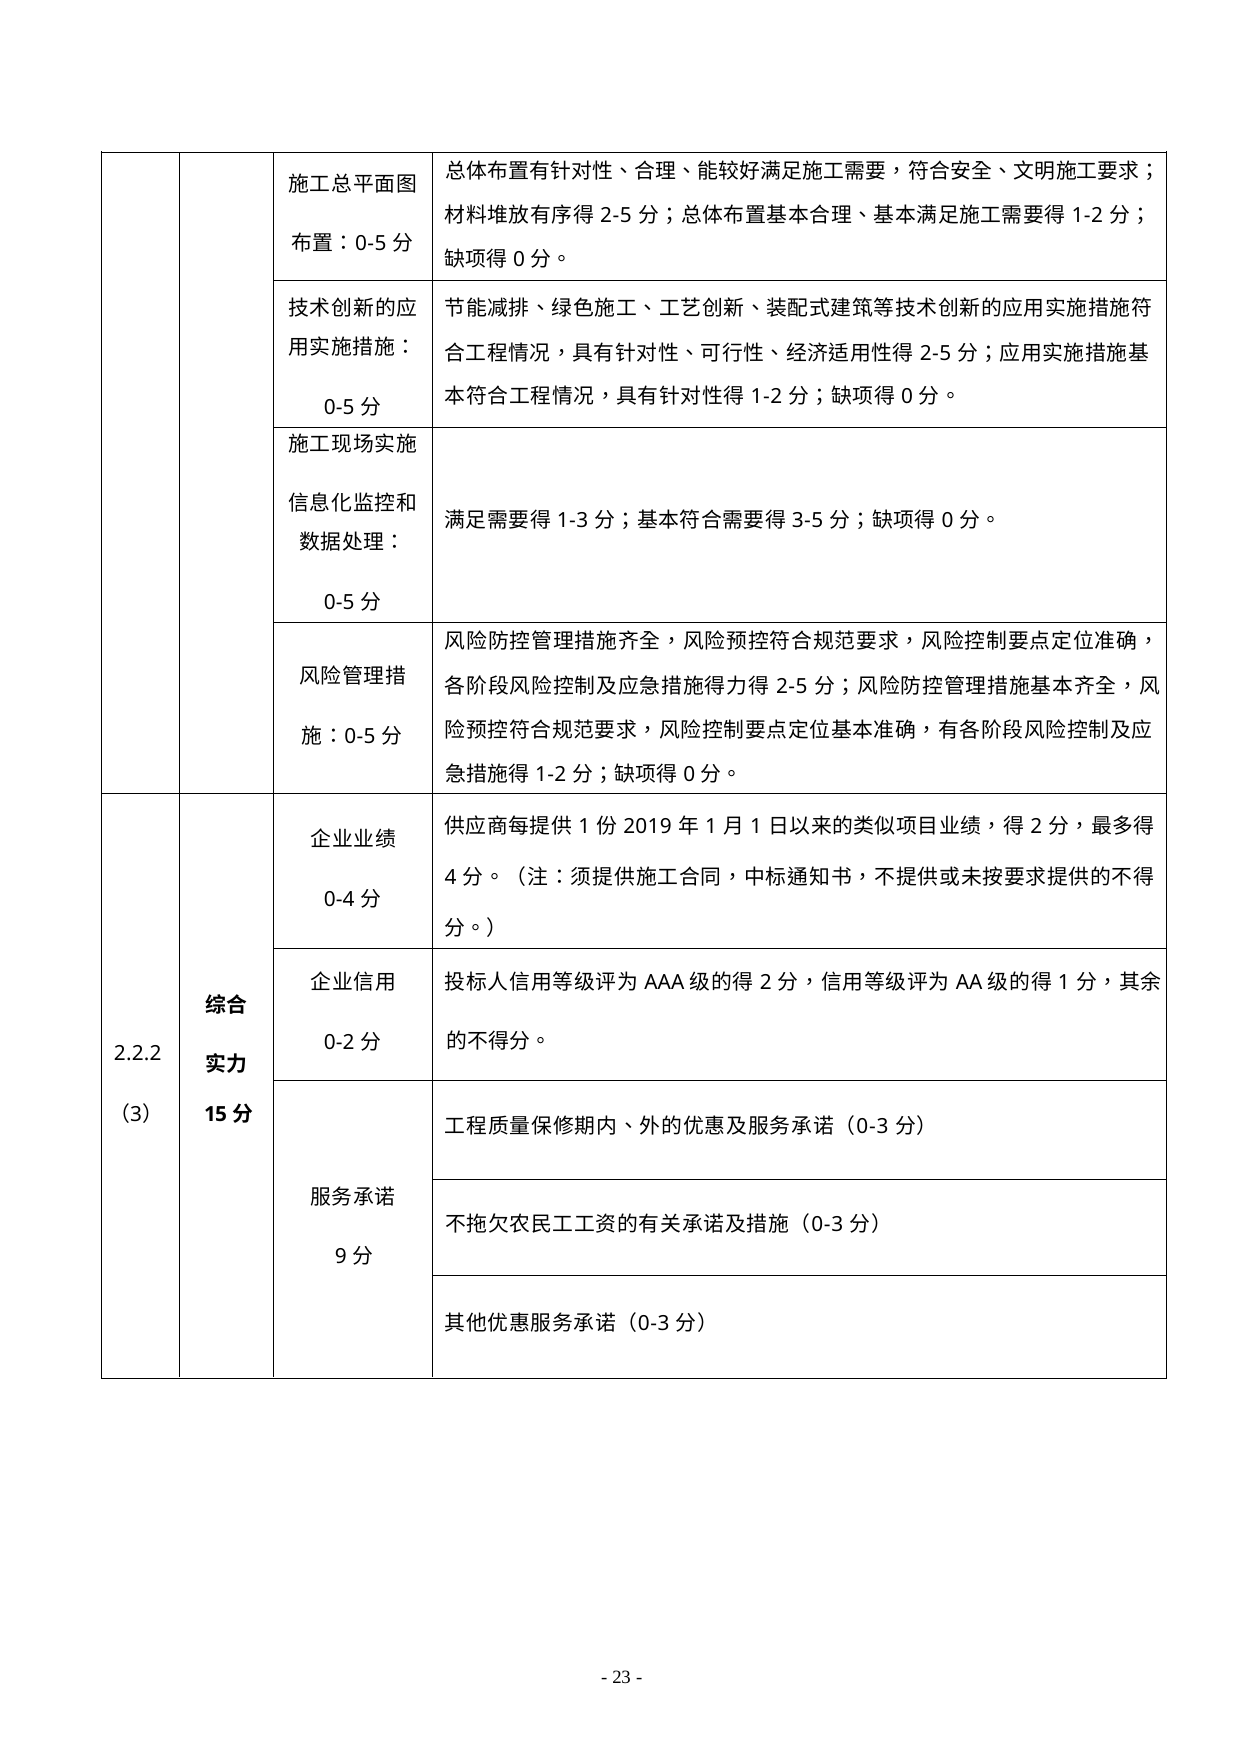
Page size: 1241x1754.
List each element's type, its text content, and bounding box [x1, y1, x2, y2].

table_cell 施工现场实施 信息化监控和 数据处理： 0-5 分 [274, 428, 432, 622]
table_cell 服务承诺 9 分 [274, 1081, 432, 1377]
table_cell 企业业绩 0-4 分 [274, 794, 432, 948]
table_cell 2.2.2 （3） [102, 794, 179, 1377]
table_cell 节能减排、绿色施工、工艺创新、装配式建筑等技术创新的应用实施措施符 合工程情况，具有针对性、可行性、经济适用性得 2-5 分；应用实施措施基 本符合工程情况，具有针对性得 1-2 分；缺项得 0 分。 [433, 281, 1166, 427]
table_cell 供应商每提供 1 份 2019 年 1 月 1 日以来的类似项目业绩，得 2 分，最多得 4 分。（注：须提供施工合同，中标通知书，不提供或未按要求提供的不得 分。） [433, 794, 1166, 948]
table_cell 风险管理措 施：0-5 分 [274, 623, 432, 793]
table_cell 风险防控管理措施齐全，风险预控符合规范要求，风险控制要点定位准确， 各阶段风险控制及应急措施得力得 2-5 分；风险防控管理措施基本齐全，风 险预控符合规范要求，风险控制要点定位基本准确，有各阶段风险控制及应 急措施得 1-2 分；缺项得 0 分。 [433, 623, 1166, 793]
table_cell 工程质量保修期内、外的优惠及服务承诺（0-3 分） [433, 1081, 1166, 1179]
table_cell 不拖欠农民工工资的有关承诺及措施（0-3 分） [433, 1180, 1166, 1274]
table_cell 综合 实力 15 分 [180, 794, 273, 1377]
table_cell 投标人信用等级评为 AAA 级的得 2 分，信用等级评为 AA 级的得 1 分，其余 的不得分。 [433, 949, 1166, 1080]
table_cell 技术创新的应 用实施措施： 0-5 分 [274, 281, 432, 427]
table_header 总体布置有针对性、合理、能较好满足施工需要，符合安全、文明施工要求； 材料堆放有序得 2-5 分；总体布置基本合理、基本满足施工需要得 1-2 分； 缺项得 0 分。 [433, 153, 1166, 280]
table_header 施工总平面图 布置：0-5 分 [274, 153, 432, 280]
table_header [180, 153, 273, 793]
table_cell 企业信用 0-2 分 [274, 949, 432, 1080]
table_header [102, 153, 179, 793]
table_cell 满足需要得 1-3 分；基本符合需要得 3-5 分；缺项得 0 分。 [433, 428, 1166, 622]
table_cell 其他优惠服务承诺（0-3 分） [433, 1276, 1166, 1377]
